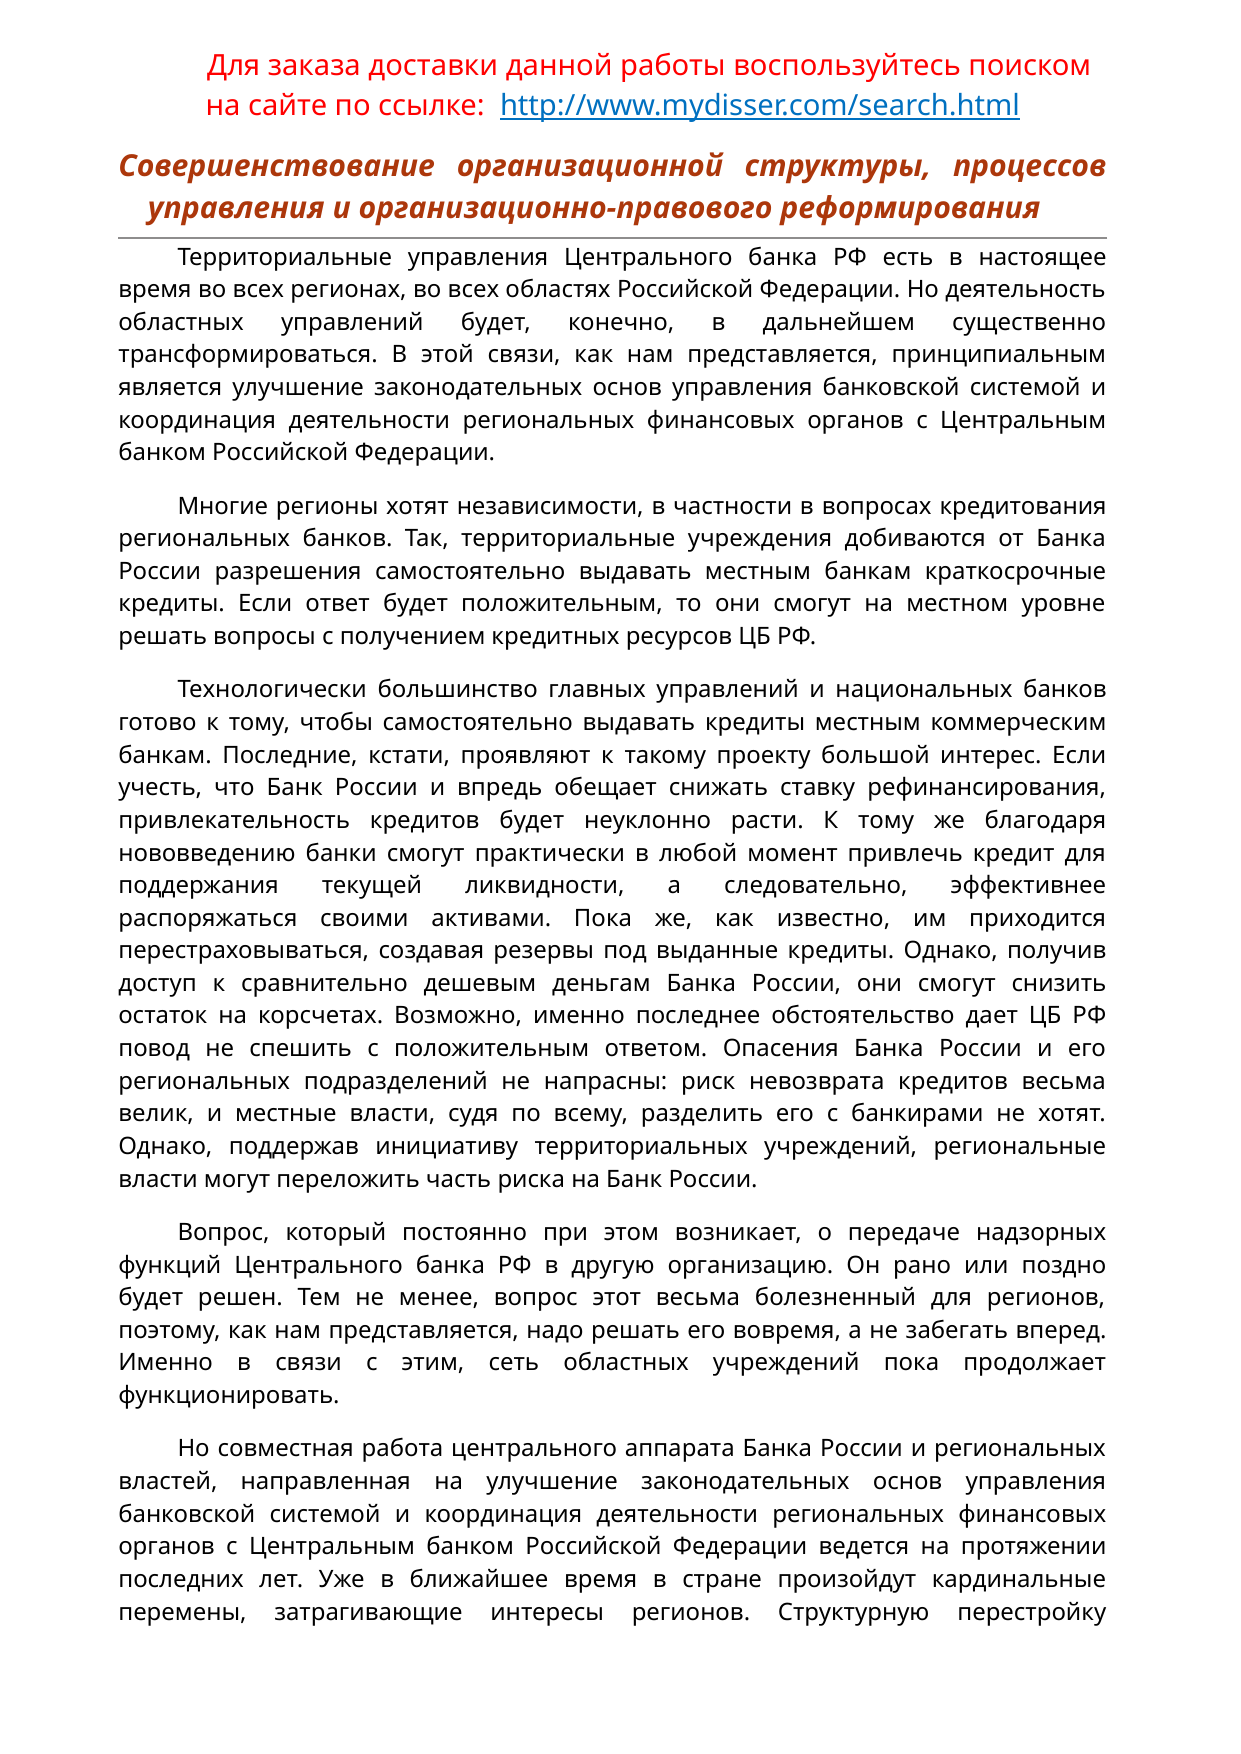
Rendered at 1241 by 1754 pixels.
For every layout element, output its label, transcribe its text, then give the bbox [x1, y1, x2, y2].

subtitle Совершенствование организационной структуры, процессов управления и организационно-правового реформирования [118, 144, 1107, 237]
